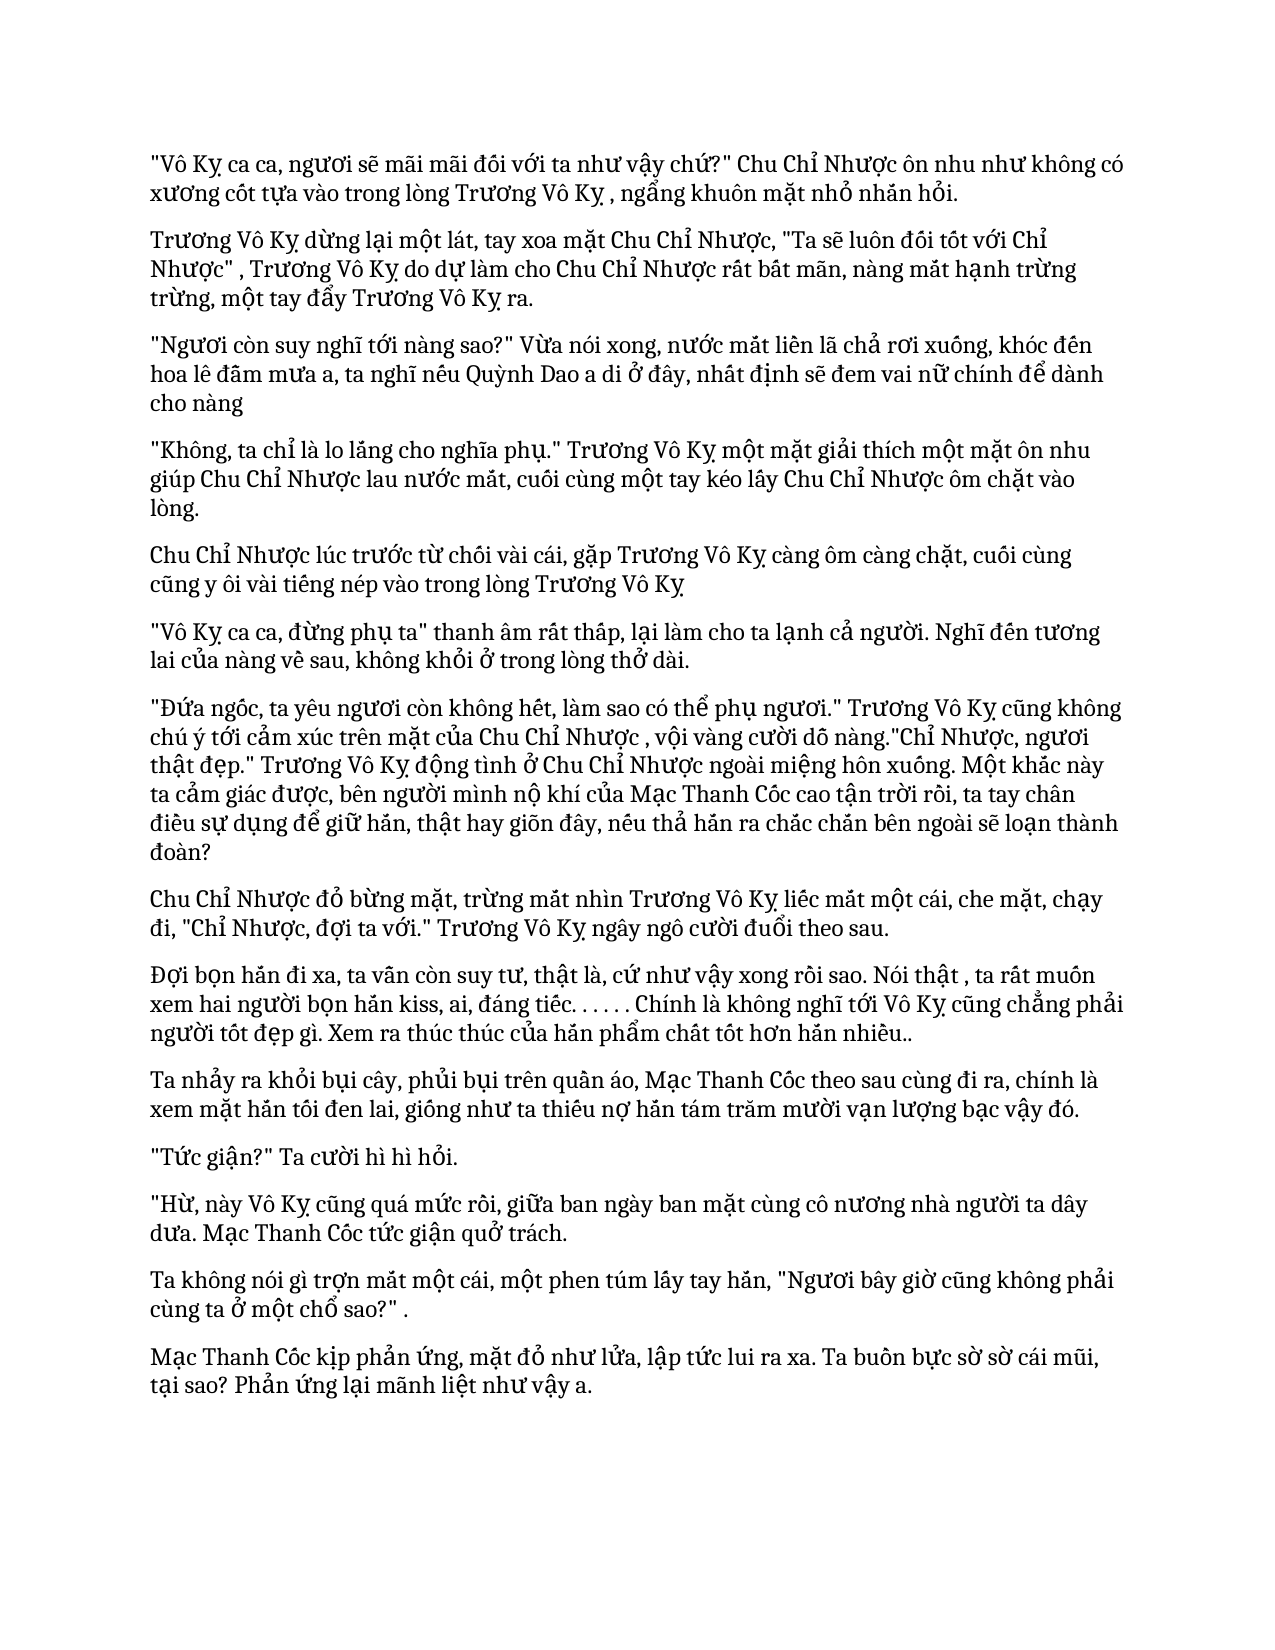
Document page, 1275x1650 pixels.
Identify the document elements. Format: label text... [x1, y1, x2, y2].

text Chu Chỉ Nhược đỏ bừng mặt, trừng mắt nhìn Trương Vô Kỵ liếc mắt một cái, che mặt, chạy đi, "Chỉ Nhược, đợi ta với." Trương Vô Kỵ ngây ngô cười đuổi theo sau. [150, 885, 1125, 942]
text Chu Chỉ Nhược lúc trước từ chối vài cái, gặp Trương Vô Kỵ càng ôm càng chặt, cuối cùng cũng y ôi vài tiếng nép vào trong lòng Trương Vô Kỵ [150, 541, 1125, 599]
text "Đứa ngốc, ta yêu ngươi còn không hết, làm sao có thể phụ ngươi." Trương Vô Kỵ cũng không chú ý tới cảm xúc trên mặt của Chu Chỉ Nhược , vội vàng cười dỗ nàng."Chỉ Nhược, ngươi thật đẹp." Trương Vô Kỵ động tình ở Chu Chỉ Nhược ngoài miệng hôn xuống. Một khắc này ta cảm giác được, bên người mình nộ khí của Mạc Thanh Cốc cao tận trời rồi, ta tay chân điều sự dụng để giữ hắn, thật hay giõn đây, nếu thả hắn ra chắc chắn bên ngoài sẽ loạn thành đoàn? [150, 694, 1125, 866]
text Mạc Thanh Cốc kịp phản ứng, mặt đỏ như lửa, lập tức lui ra xa. Ta buồn bực sờ sờ cái mũi, tại sao? Phản ứng lại mãnh liệt như vậy a. [150, 1342, 1125, 1400]
text Đợi bọn hắn đi xa, ta vẫn còn suy tư, thật là, cứ như vậy xong rồi sao. Nói thật , ta rất muốn xem hai người bọn hắn kiss, ai, đáng tiếc. . . . . . Chính là không nghĩ tới Vô Kỵ cũng chẳng phải người tốt đẹp gì. Xem ra thúc thúc của hắn phẩm chất tốt hơn hắn nhiều.. [150, 961, 1125, 1047]
text "Không, ta chỉ là lo lắng cho nghĩa phụ." Trương Vô Kỵ một mặt giải thích một mặt ôn nhu giúp Chu Chỉ Nhược lau nước mắt, cuối cùng một tay kéo lấy Chu Chỉ Nhược ôm chặt vào lòng. [150, 436, 1125, 522]
text Ta không nói gì trợn mắt một cái, một phen túm lấy tay hắn, "Ngươi bây giờ cũng không phải cùng ta ở một chổ sao?" . [150, 1266, 1125, 1324]
text "Tức giận?" Ta cười hì hì hỏi. [150, 1142, 1125, 1171]
text Ta nhảy ra khỏi bụi cây, phủi bụi trên quần áo, Mạc Thanh Cốc theo sau cùng đi ra, chính là xem mặt hắn tối đen lai, giống như ta thiếu nợ hắn tám trăm mười vạn lượng bạc vậy đó. [150, 1066, 1125, 1124]
text Trương Vô Kỵ dừng lại một lát, tay xoa mặt Chu Chỉ Nhược, "Ta sẽ luôn đối tốt với Chỉ Nhược" , Trương Vô Kỵ do dự làm cho Chu Chỉ Nhược rất bất mãn, nàng mắt hạnh trừng trừng, một tay đẩy Trương Vô Kỵ ra. [150, 226, 1125, 312]
text "Hừ, này Vô Kỵ cũng quá mức rồi, giữa ban ngày ban mặt cùng cô nương nhà người ta dây dưa. Mạc Thanh Cốc tức giận quở trách. [150, 1190, 1125, 1247]
text "Vô Kỵ ca ca, ngươi sẽ mãi mãi đối với ta như vậy chứ?" Chu Chỉ Nhược ôn nhu như không có xương cốt tựa vào trong lòng Trương Vô Kỵ , ngẩng khuôn mặt nhỏ nhắn hỏi. [150, 150, 1125, 207]
text "Ngươi còn suy nghĩ tới nàng sao?" Vừa nói xong, nước mắt liền lã chả rơi xuống, khóc đến hoa lê đẫm mưa a, ta nghĩ nếu Quỳnh Dao a di ở đây, nhất định sẽ đem vai nữ chính để dành cho nàng [150, 331, 1125, 417]
text "Vô Kỵ ca ca, đừng phụ ta" thanh âm rất thấp, lại làm cho ta lạnh cả người. Nghĩ đến tương lai của nàng về sau, không khỏi ở trong lòng thở dài. [150, 617, 1125, 675]
